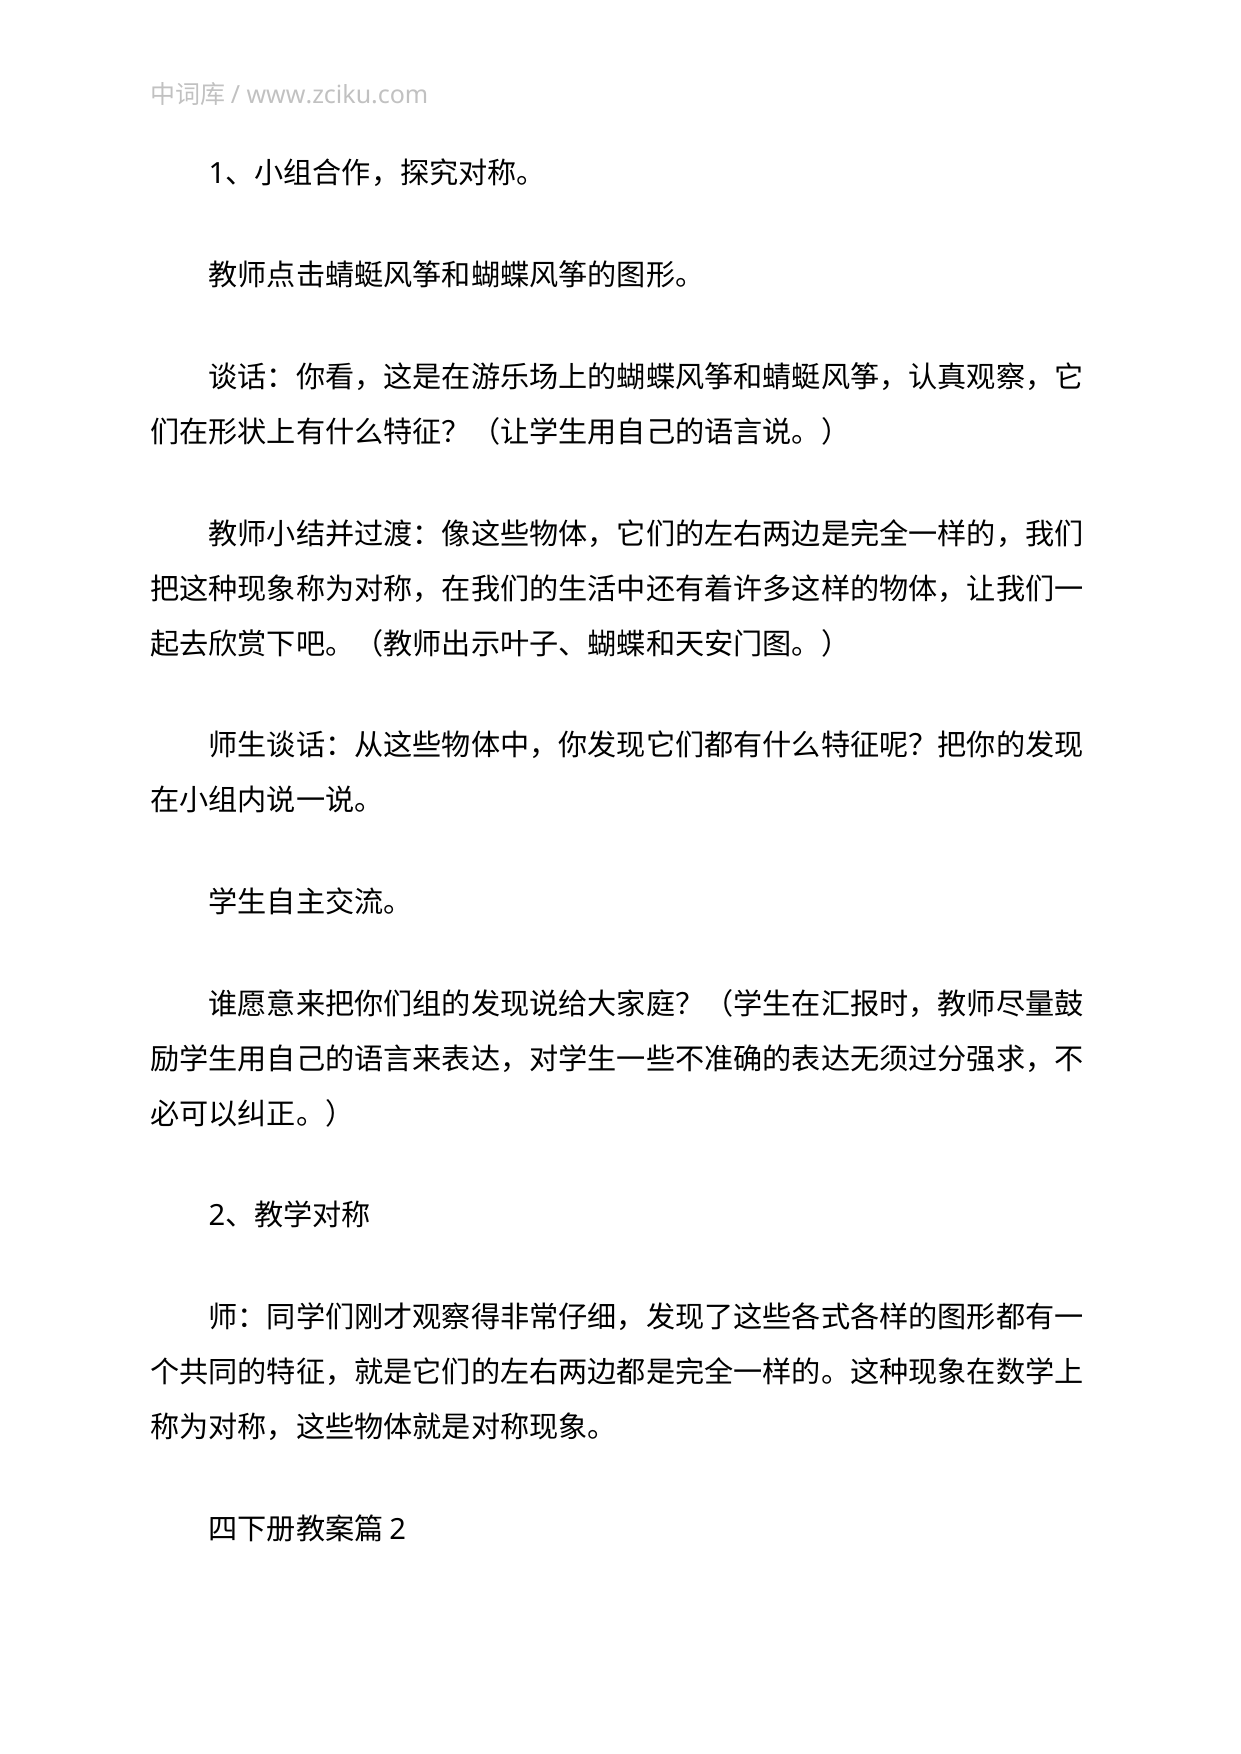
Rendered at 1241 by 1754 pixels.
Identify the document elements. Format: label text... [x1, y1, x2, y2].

text 谁愿意来把你们组的发现说给大家庭？（学生在汇报时，教师尽量鼓励学生用自己的语言来表达，对学生一些不准确的表达无须过分强求，不必可以纠正。） [150, 980, 1090, 1132]
text 2、教学对称 [150, 1192, 1090, 1234]
text 教师点击蜻蜓风筝和蝴蝶风筝的图形。 [150, 252, 1090, 294]
text 教师小结并过渡：像这些物体，它们的左右两边是完全一样的，我们把这种现象称为对称，在我们的生活中还有着许多这样的物体，让我们一起去欣赏下吧。（教师出示叶子、蝴蝶和天安门图。） [150, 510, 1090, 662]
text 师：同学们刚才观察得非常仔细，发现了这些各式各样的图形都有一个共同的特征，就是它们的左右两边都是完全一样的。这种现象在数学上称为对称，这些物体就是对称现象。 [150, 1294, 1090, 1446]
text 谈话：你看，这是在游乐场上的蝴蝶风筝和蜻蜓风筝，认真观察，它们在形状上有什么特征？（让学生用自己的语言说。） [150, 354, 1090, 451]
text 四下册教案篇2 [150, 1506, 1090, 1548]
text 师生谈话：从这些物体中，你发现它们都有什么特征呢？把你的发现在小组内说一说。 [150, 722, 1090, 819]
text 1、小组合作，探究对称。 [150, 150, 1090, 192]
text 学生自主交流。 [150, 879, 1090, 921]
